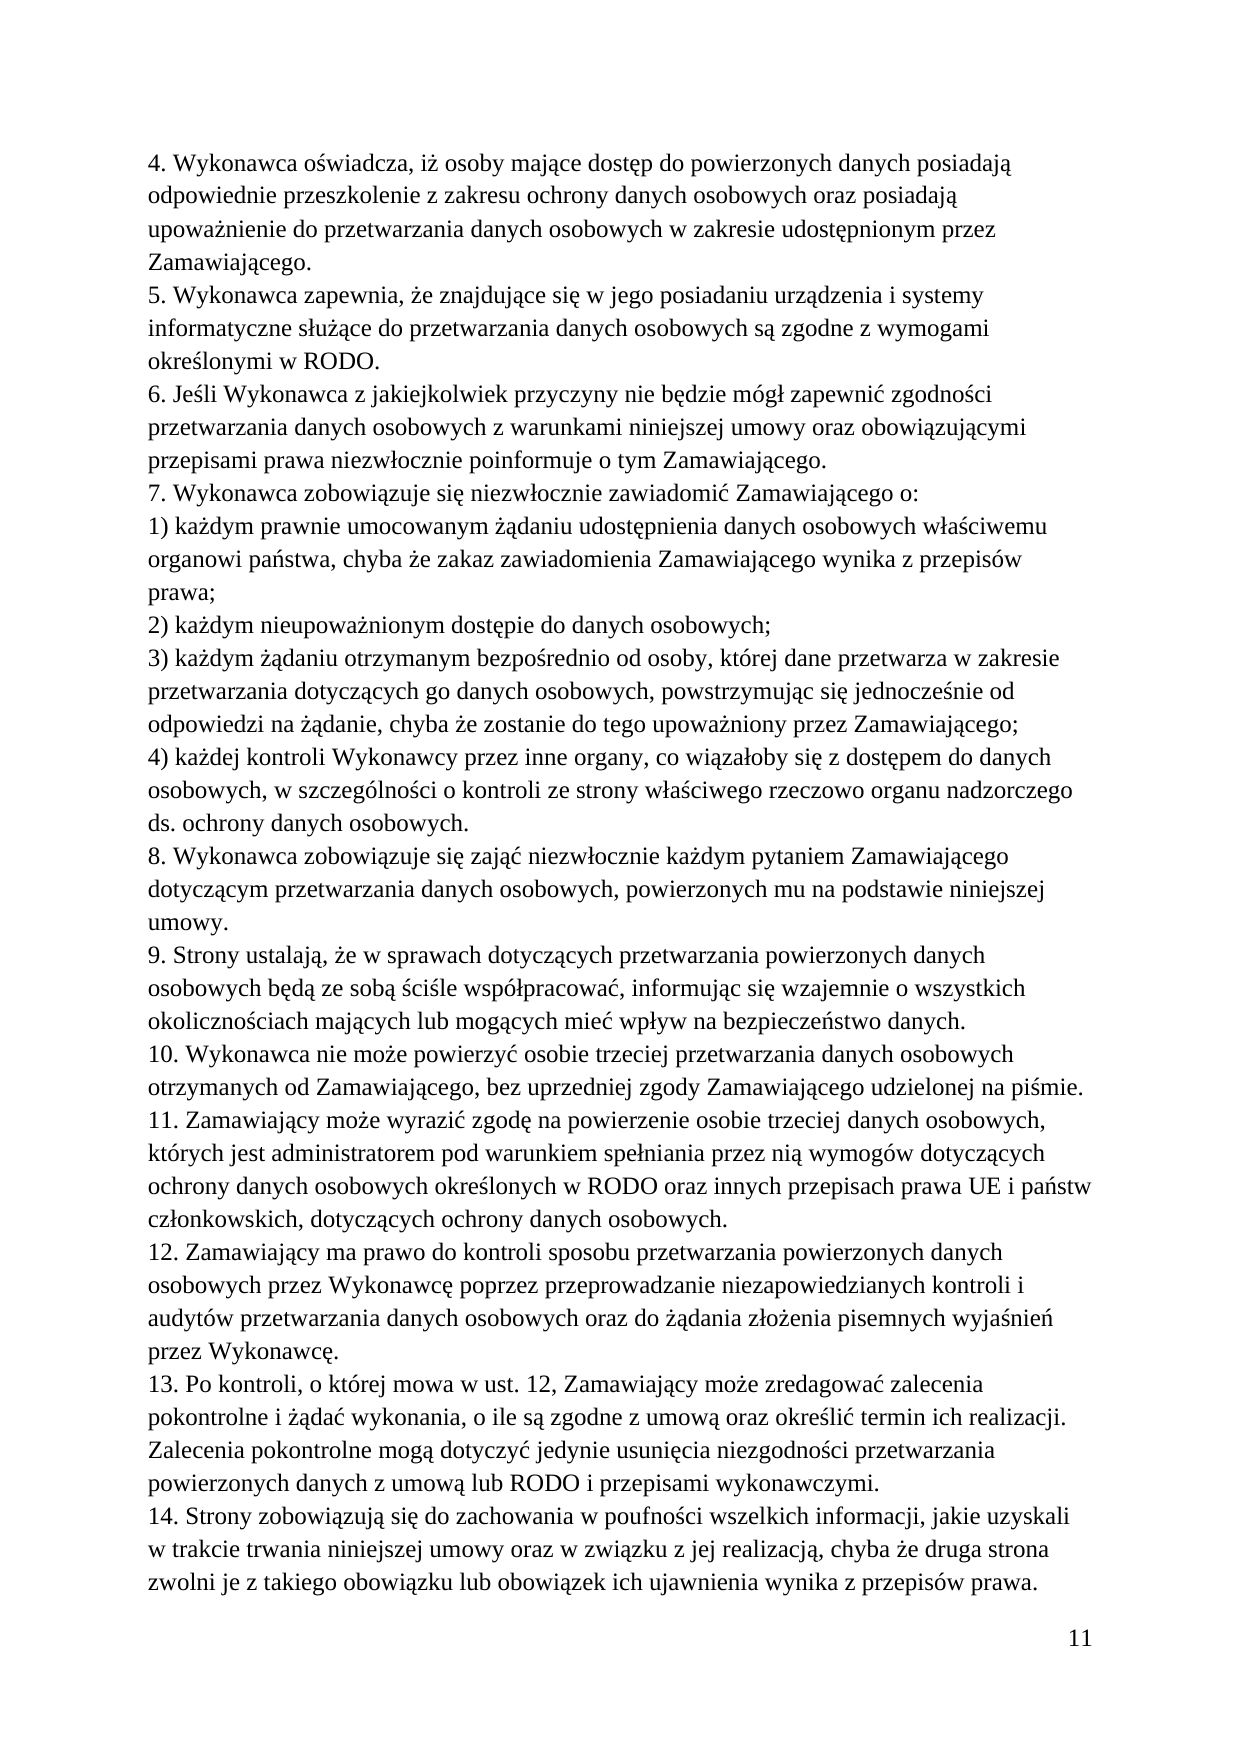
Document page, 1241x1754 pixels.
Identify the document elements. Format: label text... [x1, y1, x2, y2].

text 7. Wykonawca zobowiązuje się niezwłocznie zawiadomić Zamawiającego o: [148, 478, 1093, 507]
text 4. Wykonawca oświadcza, iż osoby mające dostęp do powierzonych danych posiadają odpowiednie przeszkolenie z zakresu ochrony danych osobowych oraz posiadają upoważnienie do przetwarzania danych osobowych w zakresie udostępnionym przez Zamawiającego. [148, 148, 1093, 275]
text 1) każdym prawnie umocowanym żądaniu udostępnienia danych osobowych właściwemu [148, 511, 1093, 539]
text 4) każdej kontroli Wykonawcy przez inne organy, co wiązałoby się z dostępem do danych [148, 742, 1093, 771]
text przetwarzania dotyczących go danych osobowych, powstrzymując się jednocześnie od odpowiedzi na żądanie, chyba że zostanie do tego upoważniony przez Zamawiającego; [148, 676, 1093, 738]
text organowi państwa, chyba że zakaz zawiadomienia Zamawiającego wynika z przepisów prawa; [148, 544, 1093, 606]
text 9. Strony ustalają, że w sprawach dotyczących przetwarzania powierzonych danych osobowych będą ze sobą ściśle współpracować, informując się wzajemnie o wszystkich okolicznościach mających lub mogących mieć wpływ na bezpieczeństwo danych. [148, 940, 1093, 1035]
text 13. Po kontroli, o której mowa w ust. 12, Zamawiający może zredagować zalecenia pokontrolne i żądać wykonania, o ile są zgodne z umową oraz określić termin ich realizacji. Zalecenia pokontrolne mogą dotyczyć jedynie usunięcia niezgodności przetwarzania powierzonych danych z umową lub RODO i przepisami wykonawczymi. [148, 1369, 1093, 1497]
text 3) każdym żądaniu otrzymanym bezpośrednio od osoby, której dane przetwarza w zakresie [148, 643, 1093, 672]
text 11. Zamawiający może wyrazić zgodę na powierzenie osobie trzeciej danych osobowych, których jest administratorem pod warunkiem spełniania przez nią wymogów dotyczących ochrony danych osobowych określonych w RODO oraz innych przepisach prawa UE i państw członkowskich, dotyczących ochrony danych osobowych. [148, 1105, 1093, 1233]
text 6. Jeśli Wykonawca z jakiejkolwiek przyczyny nie będzie mógł zapewnić zgodności przetwarzania danych osobowych z warunkami niniejszej umowy oraz obowiązującymi przepisami prawa niezwłocznie poinformuje o tym Zamawiającego. [148, 379, 1093, 473]
text 10. Wykonawca nie może powierzyć osobie trzeciej przetwarzania danych osobowych otrzymanych od Zamawiającego, bez uprzedniej zgody Zamawiającego udzielonej na piśmie. [148, 1039, 1093, 1101]
text 2) każdym nieupoważnionym dostępie do danych osobowych; [148, 610, 1093, 639]
text osobowych, w szczególności o kontroli ze strony właściwego rzeczowo organu nadzorczego ds. ochrony danych osobowych. [148, 775, 1093, 837]
text 12. Zamawiający ma prawo do kontroli sposobu przetwarzania powierzonych danych osobowych przez Wykonawcę poprzez przeprowadzanie niezapowiedzianych kontroli i audytów przetwarzania danych osobowych oraz do żądania złożenia pisemnych wyjaśnień przez Wykonawcę. [148, 1237, 1093, 1365]
text 8. Wykonawca zobowiązuje się zająć niezwłocznie każdym pytaniem Zamawiającego dotyczącym przetwarzania danych osobowych, powierzonych mu na podstawie niniejszej umowy. [148, 841, 1093, 936]
text 5. Wykonawca zapewnia, że znajdujące się w jego posiadaniu urządzenia i systemy informatyczne służące do przetwarzania danych osobowych są zgodne z wymogami określonymi w RODO. [148, 280, 1093, 374]
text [148, 1501, 1093, 1596]
